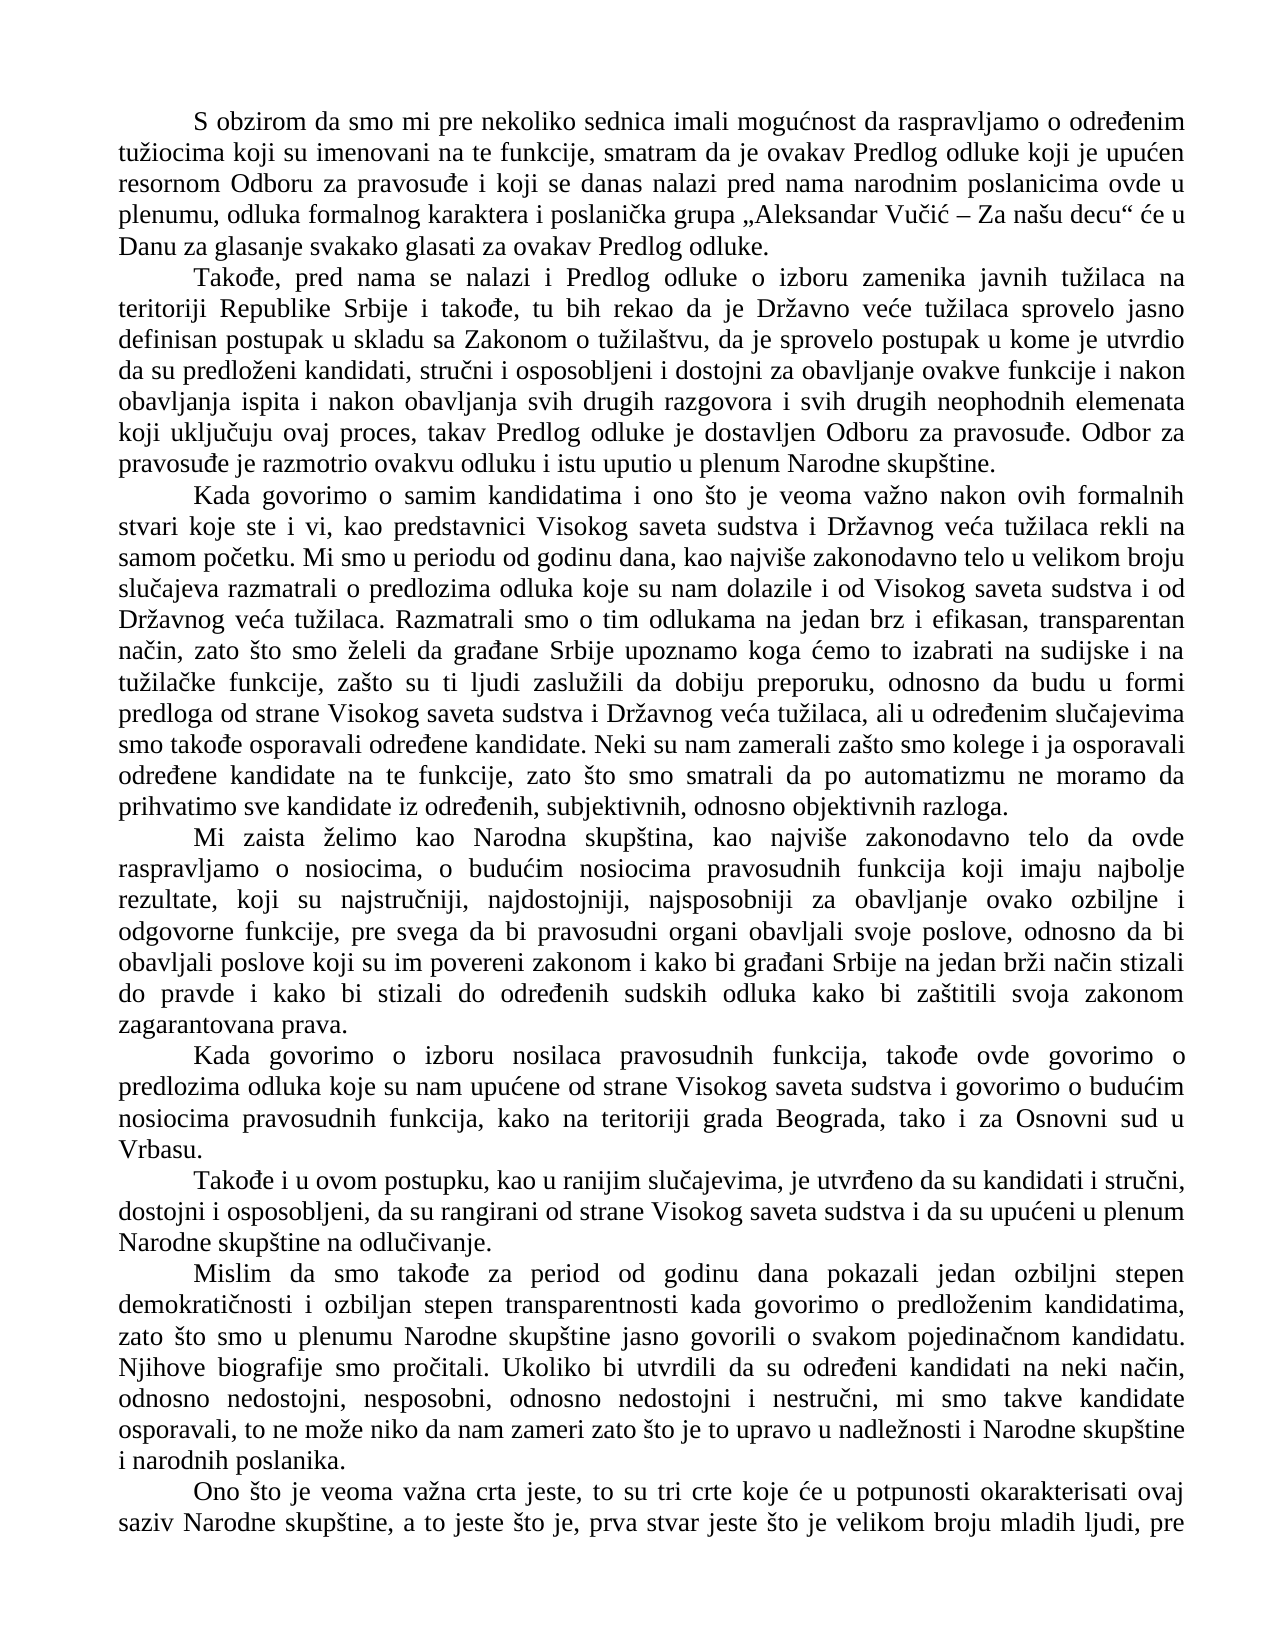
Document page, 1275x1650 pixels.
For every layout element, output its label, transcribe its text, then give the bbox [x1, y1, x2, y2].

text Takođe, pred nama se nalazi i Predlog odluke o izboru zamenika javnih tužilaca na teritoriji Republike Srbije i takođe, tu bih rekao da je Državno veće tužilaca sprovelo jasno definisan postupak u skladu sa Zakonom o tužilaštvu, da je sprovelo postupak u kome je utvrdio da su predloženi kandidati, stručni i osposobljeni i dostojni za obavljanje ovakve funkcije i nakon obavljanja ispita i nakon obavljanja svih drugih razgovora i svih drugih neophodnih elemenata koji uključuju ovaj proces, takav Predlog odluke je dostavljen Odboru za pravosuđe. Odbor za pravosuđe je razmotrio ovakvu odluku i istu uputio u plenum Narodne skupštine. [118, 261, 1186, 479]
text Kada govorimo o izboru nosilaca pravosudnih funkcija, takođe ovde govorimo o predlozima odluka koje su nam upućene od strane Visokog saveta sudstva i govorimo o budućim nosiocima pravosudnih funkcija, kako na teritoriji grada Beograda, tako i za Osnovni sud u Vrbasu. [118, 1039, 1186, 1164]
text Kada govorimo o samim kandidatima i ono što je veoma važno nakon ovih formalnih stvari koje ste i vi, kao predstavnici Visokog saveta sudstva i Državnog veća tužilaca rekli na samom početku. Mi smo u periodu od godinu dana, kao najviše zakonodavno telo u velikom broju slučajeva razmatrali o predlozima odluka koje su nam dolazile i od Visokog saveta sudstva i od Državnog veća tužilaca. Razmatrali smo o tim odlukama na jedan brz i efikasan, transparentan način, zato što smo želeli da građane Srbije upoznamo koga ćemo to izabrati na sudijske i na tužilačke funkcije, zašto su ti ljudi zaslužili da dobiju preporuku, odnosno da budu u formi predloga od strane Visokog saveta sudstva i Državnog veća tužilaca, ali u određenim slučajevima smo takođe osporavali određene kandidate. Neki su nam zamerali zašto smo kolege i ja osporavali određene kandidate na te funkcije, zato što smo smatrali da po automatizmu ne moramo da prihvatimo sve kandidate iz određenih, subjektivnih, odnosno objektivnih razloga. [118, 479, 1186, 821]
text S obzirom da smo mi pre nekoliko sednica imali mogućnost da raspravljamo o određenim tužiocima koji su imenovani na te funkcije, smatram da je ovakav Predlog odluke koji je upućen resornom Odboru za pravosuđe i koji se danas nalazi pred nama narodnim poslanicima ovde u plenumu, odluka formalnog karaktera i poslanička grupa „Aleksandar Vučić – Za našu decu“ će u Danu za glasanje svakako glasati za ovakav Predlog odluke. [118, 105, 1186, 261]
text Mislim da smo takođe za period od godinu dana pokazali jedan ozbiljni stepen demokratičnosti i ozbiljan stepen transparentnosti kada govorimo o predloženim kandidatima, zato što smo u plenumu Narodne skupštine jasno govorili o svakom pojedinačnom kandidatu. Njihove biografije smo pročitali. Ukoliko bi utvrdili da su određeni kandidati na neki način, odnosno nedostojni, nesposobni, odnosno nedostojni i nestručni, mi smo takve kandidate osporavali, to ne može niko da nam zameri zato što je to upravo u nadležnosti i Narodne skupštine i narodnih poslanika. [118, 1257, 1186, 1475]
text Mi zaista želimo kao Narodna skupština, kao najviše zakonodavno telo da ovde raspravljamo o nosiocima, o budućim nosiocima pravosudnih funkcija koji imaju najbolje rezultate, koji su najstručniji, najdostojniji, najsposobniji za obavljanje ovako ozbiljne i odgovorne funkcije, pre svega da bi pravosudni organi obavljali svoje poslove, odnosno da bi obavljali poslove koji su im povereni zakonom i kako bi građani Srbije na jedan brži način stizali do pravde i kako bi stizali do određenih sudskih odluka kako bi zaštitili svoja zakonom zagarantovana prava. [118, 821, 1186, 1039]
text Takođe i u ovom postupku, kao u ranijim slučajevima, je utvrđeno da su kandidati i stručni, dostojni i osposobljeni, da su rangirani od strane Visokog saveta sudstva i da su upućeni u plenum Narodne skupštine na odlučivanje. [118, 1164, 1186, 1257]
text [118, 1475, 1186, 1538]
